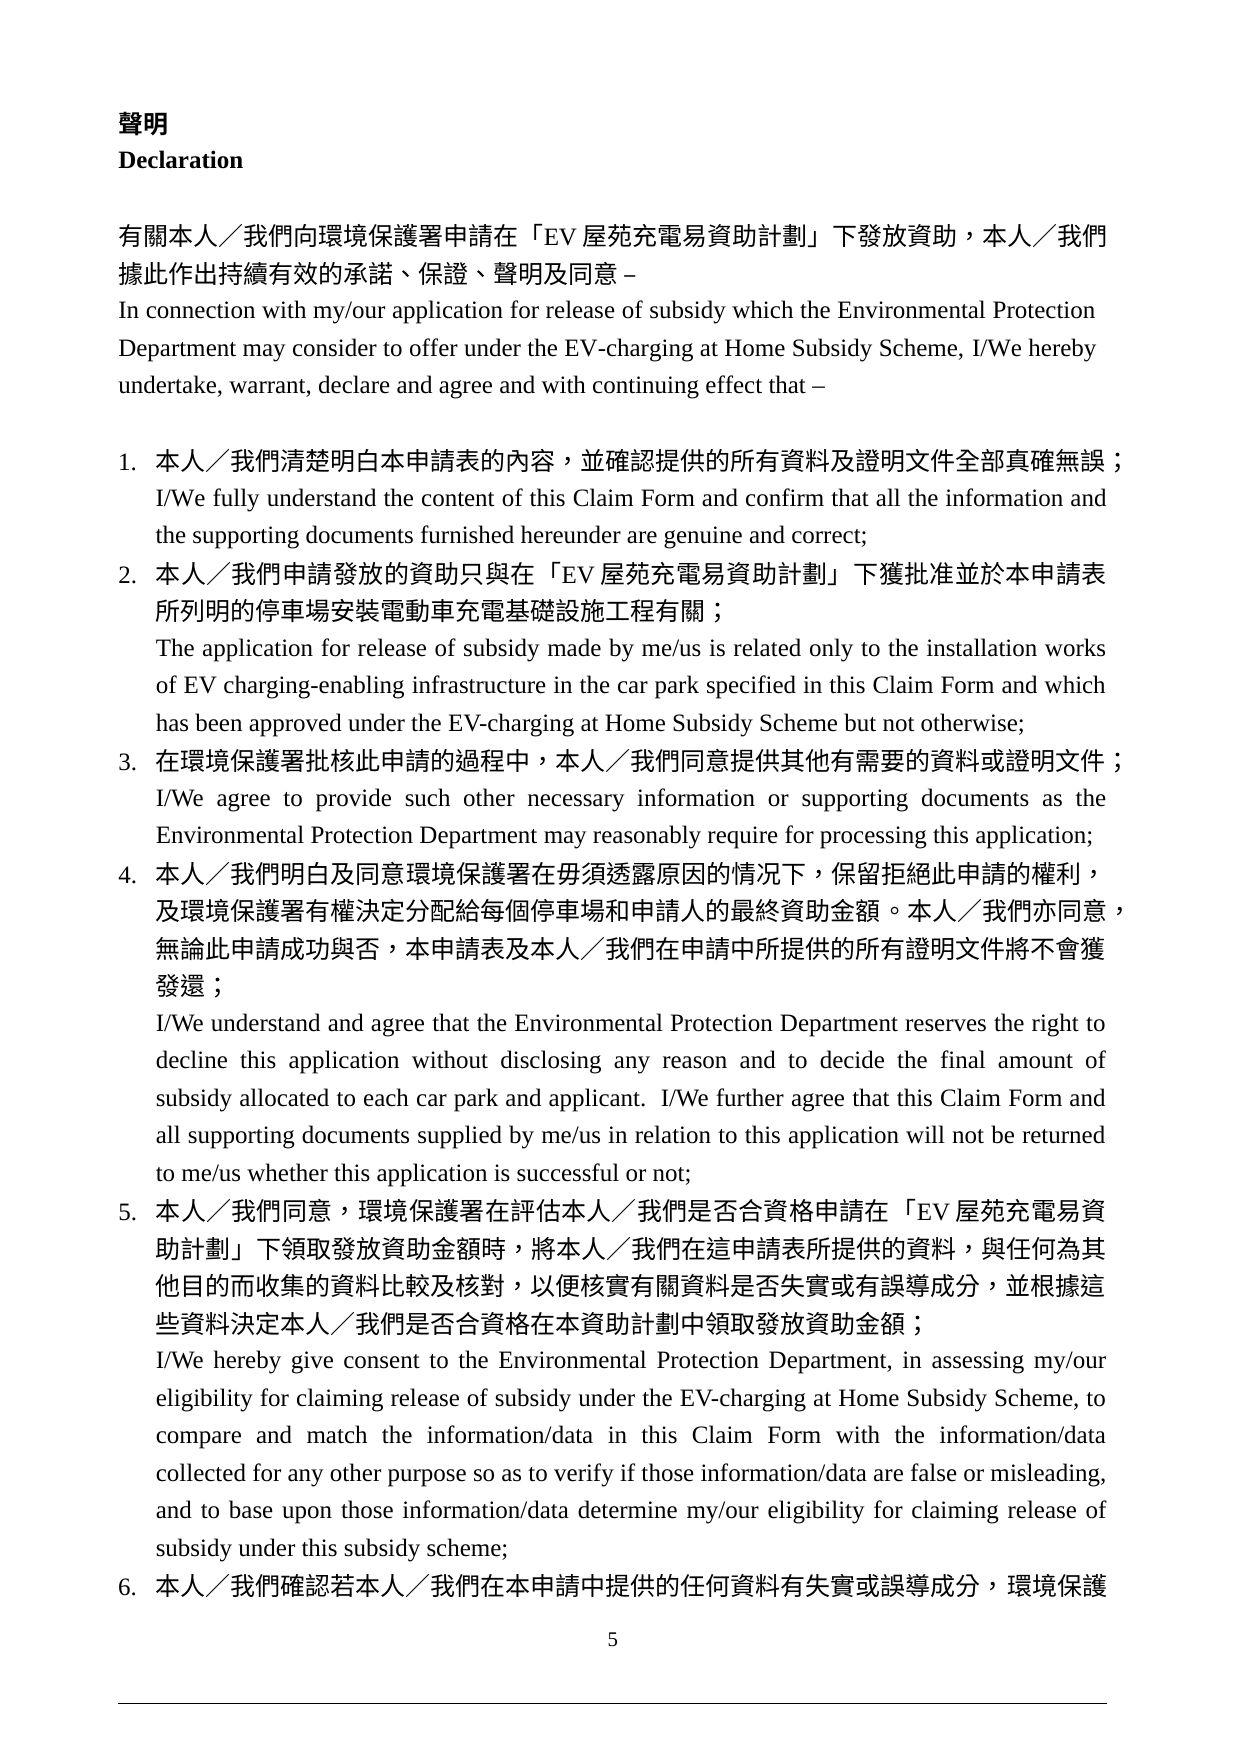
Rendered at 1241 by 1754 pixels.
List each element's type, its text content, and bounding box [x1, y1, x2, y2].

list 本人／我們明白及同意環境保護署在毋須透露原因的情况下，保留拒絕此申請的權利，及環境保護署有權決定分配給每個停車場和申請人的最終資助金額。本人／我們亦同意，無論此申請成功與否，本申請表及本人／我們在申請中所提供的所有證明文件將不會獲發還； [118, 854, 1107, 1004]
list 本人／我們同意，環境保護署在評估本人／我們是否合資格申請在「EV屋苑充電易資助計劃」下領取發放資助金額時，將本人／我們在這申請表所提供的資料，與任何為其他目的而收集的資料比較及核對，以便核實有關資料是否失實或有誤導成分，並根據這些資料決定本人／我們是否合資格在本資助計劃中領取發放資助金頟； [118, 1191, 1107, 1341]
list 在環境保護署批核此申請的過程中，本人／我們同意提供其他有需要的資料或證明文件； [118, 741, 1107, 779]
list I/We hereby give consent to the Environmental Protection Department, in assessing my/our eligibility for claiming release of subsidy under the EV-charging at Home Subsidy Scheme, to compare and match the information/data in this Claim Form with the information/data collected for any other purpose so as to verify if those information/data are false or misleading, and to base upon those information/data determine my/our eligibility for claiming release of subsidy under this subsidy scheme; [156, 1341, 1107, 1566]
list I/We understand and agree that the Environmental Protection Department reserves the right to decline this application without disclosing any reason and to decide the final amount of subsidy allocated to each car park and applicant. I/We further agree that this Claim Form and all supporting documents supplied by me/us in relation to this application will not be returned to me/us whether this application is successful or not; [156, 1004, 1107, 1191]
list 本人／我們申請發放的資助只與在「EV屋苑充電易資助計劃」下獲批准並於本申請表所列明的停車場安裝電動車充電基礎設施工程有關； [118, 554, 1107, 629]
table_header In connection with my/our application for release of subsidy which the Environmental Protection Department may consider to offer under the EV-charging at Home Subsidy Scheme, I/We hereby undertake, warrant, declare and agree and with continuing effect that – [107, 291, 1107, 441]
list The application for release of subsidy made by me/us is related only to the installation works of EV charging-enabling infrastructure in the car park specified in this Claim Form and which has been approved under the EV-charging at Home Subsidy Scheme but not otherwise; [156, 629, 1107, 741]
text I/We fully understand the content of this Claim Form and confirm that all the information and the supporting documents furnished hereunder are genuine and correct; [155, 479, 1107, 554]
text 有關本人／我們向環境保護署申請在「EV屋苑充電易資助計劃」下發放資助，本人／我們據此作出持續有效的承諾、保證、聲明及同意 – [118, 216, 1107, 291]
list I/We agree to provide such other necessary information or supporting documents as the Environmental Protection Department may reasonably require for processing this application; [156, 779, 1107, 854]
text Declaration [118, 141, 1107, 179]
list 本人／我們清楚明白本申請表的內容，並確認提供的所有資料及證明文件全部真確無誤； [118, 441, 1107, 479]
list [118, 1566, 1107, 1604]
text 聲明 [118, 104, 1107, 141]
